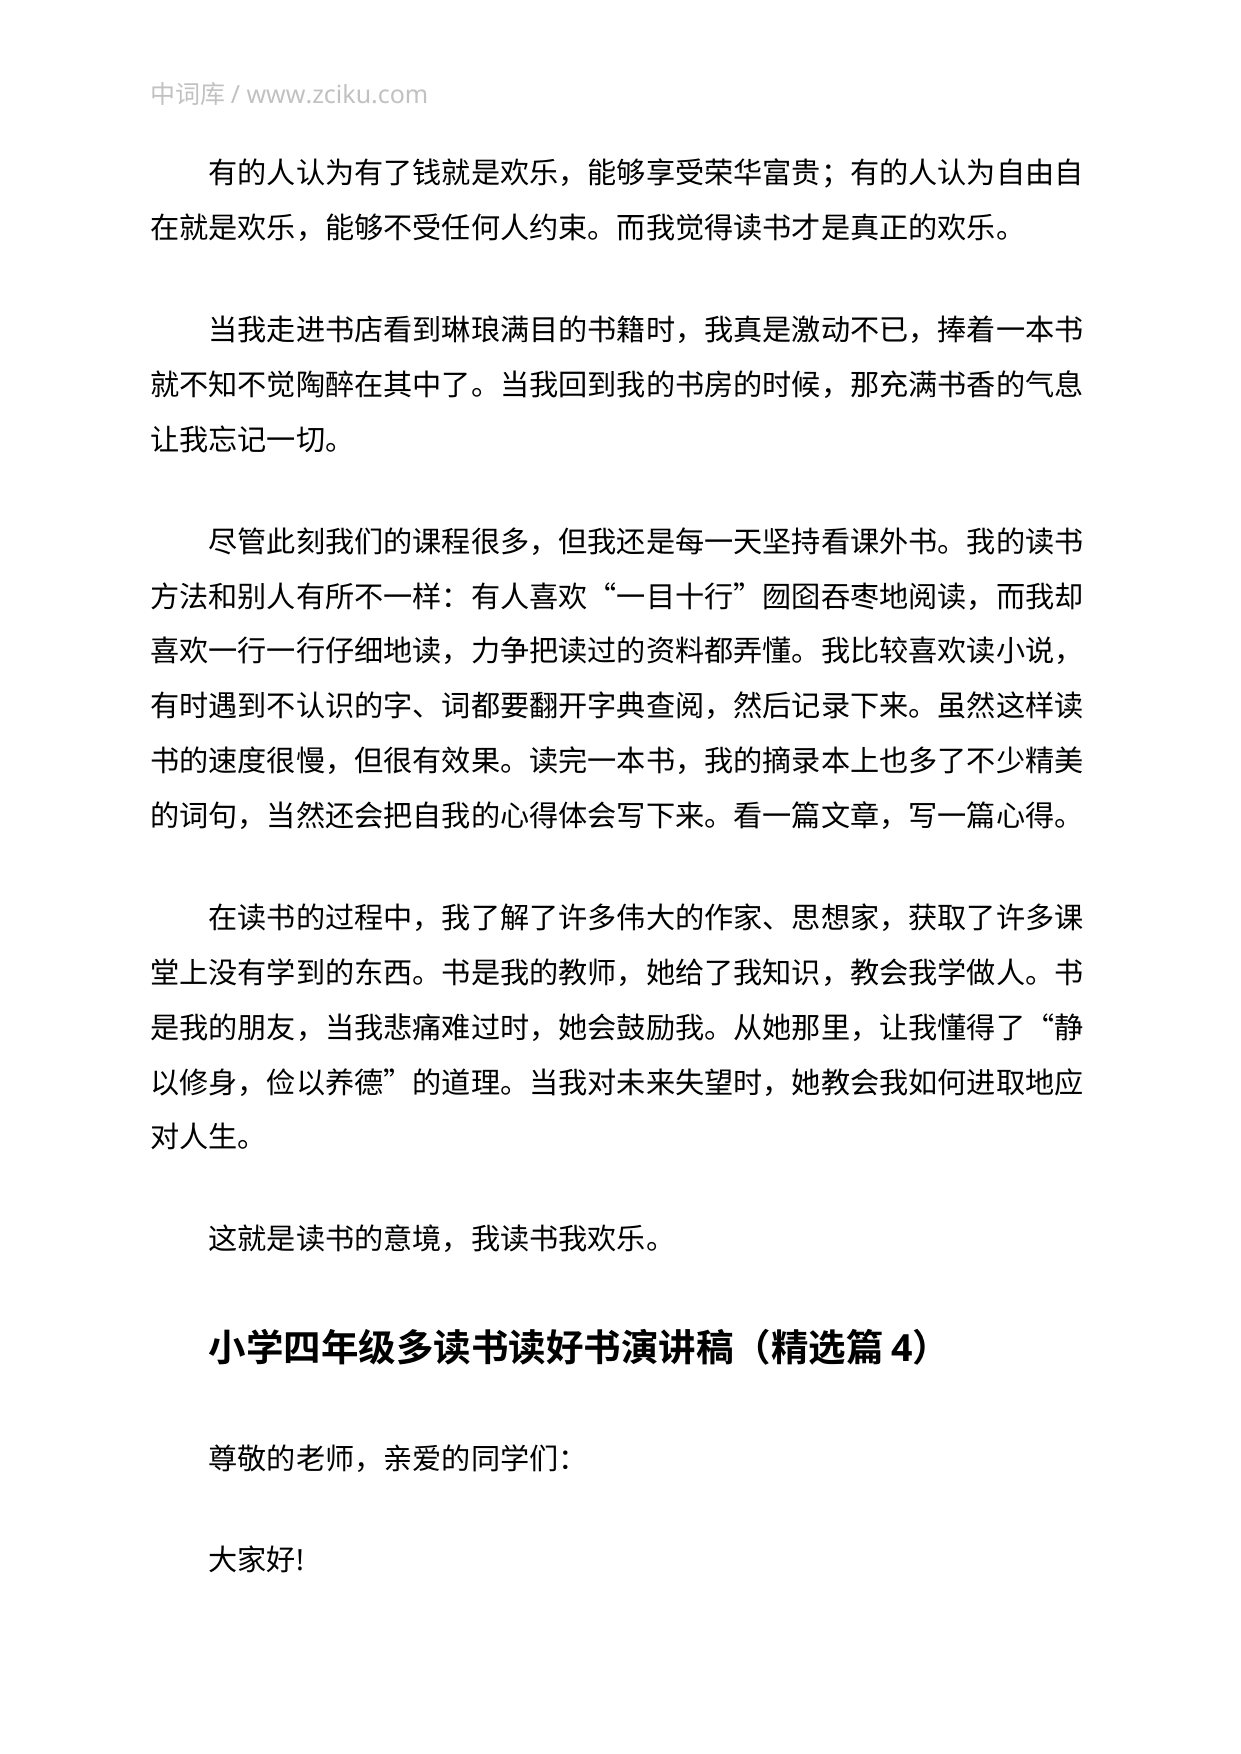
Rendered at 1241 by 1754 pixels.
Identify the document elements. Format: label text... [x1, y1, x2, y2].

text 在读书的过程中，我了解了许多伟大的作家、思想家，获取了许多课堂上没有学到的东西。书是我的教师，她给了我知识，教会我学做人。书是我的朋友，当我悲痛难过时，她会鼓励我。从她那里，让我懂得了“静以修身，俭以养德”的道理。当我对未来失望时，她教会我如何进取地应对人生。 [150, 894, 1090, 1156]
text 小学四年级多读书读好书演讲稿（精选篇4） [150, 1318, 1090, 1372]
text 有的人认为有了钱就是欢乐，能够享受荣华富贵；有的人认为自由自在就是欢乐，能够不受任何人约束。而我觉得读书才是真正的欢乐。 [150, 150, 1090, 247]
text 当我走进书店看到琳琅满目的书籍时，我真是激动不已，捧着一本书就不知不觉陶醉在其中了。当我回到我的书房的时候，那充满书香的气息让我忘记一切。 [150, 307, 1090, 459]
text 大家好! [150, 1537, 1090, 1579]
text 尊敬的老师，亲爱的同学们： [150, 1435, 1090, 1477]
text 这就是读书的意境，我读书我欢乐。 [150, 1216, 1090, 1258]
text 尽管此刻我们的课程很多，但我还是每一天坚持看课外书。我的读书方法和别人有所不一样：有人喜欢“一目十行”囫囵吞枣地阅读，而我却喜欢一行一行仔细地读，力争把读过的资料都弄懂。我比较喜欢读小说，有时遇到不认识的字、词都要翻开字典查阅，然后记录下来。虽然这样读书的速度很慢，但很有效果。读完一本书，我的摘录本上也多了不少精美的词句，当然还会把自我的心得体会写下来。看一篇文章，写一篇心得。 [150, 518, 1090, 835]
